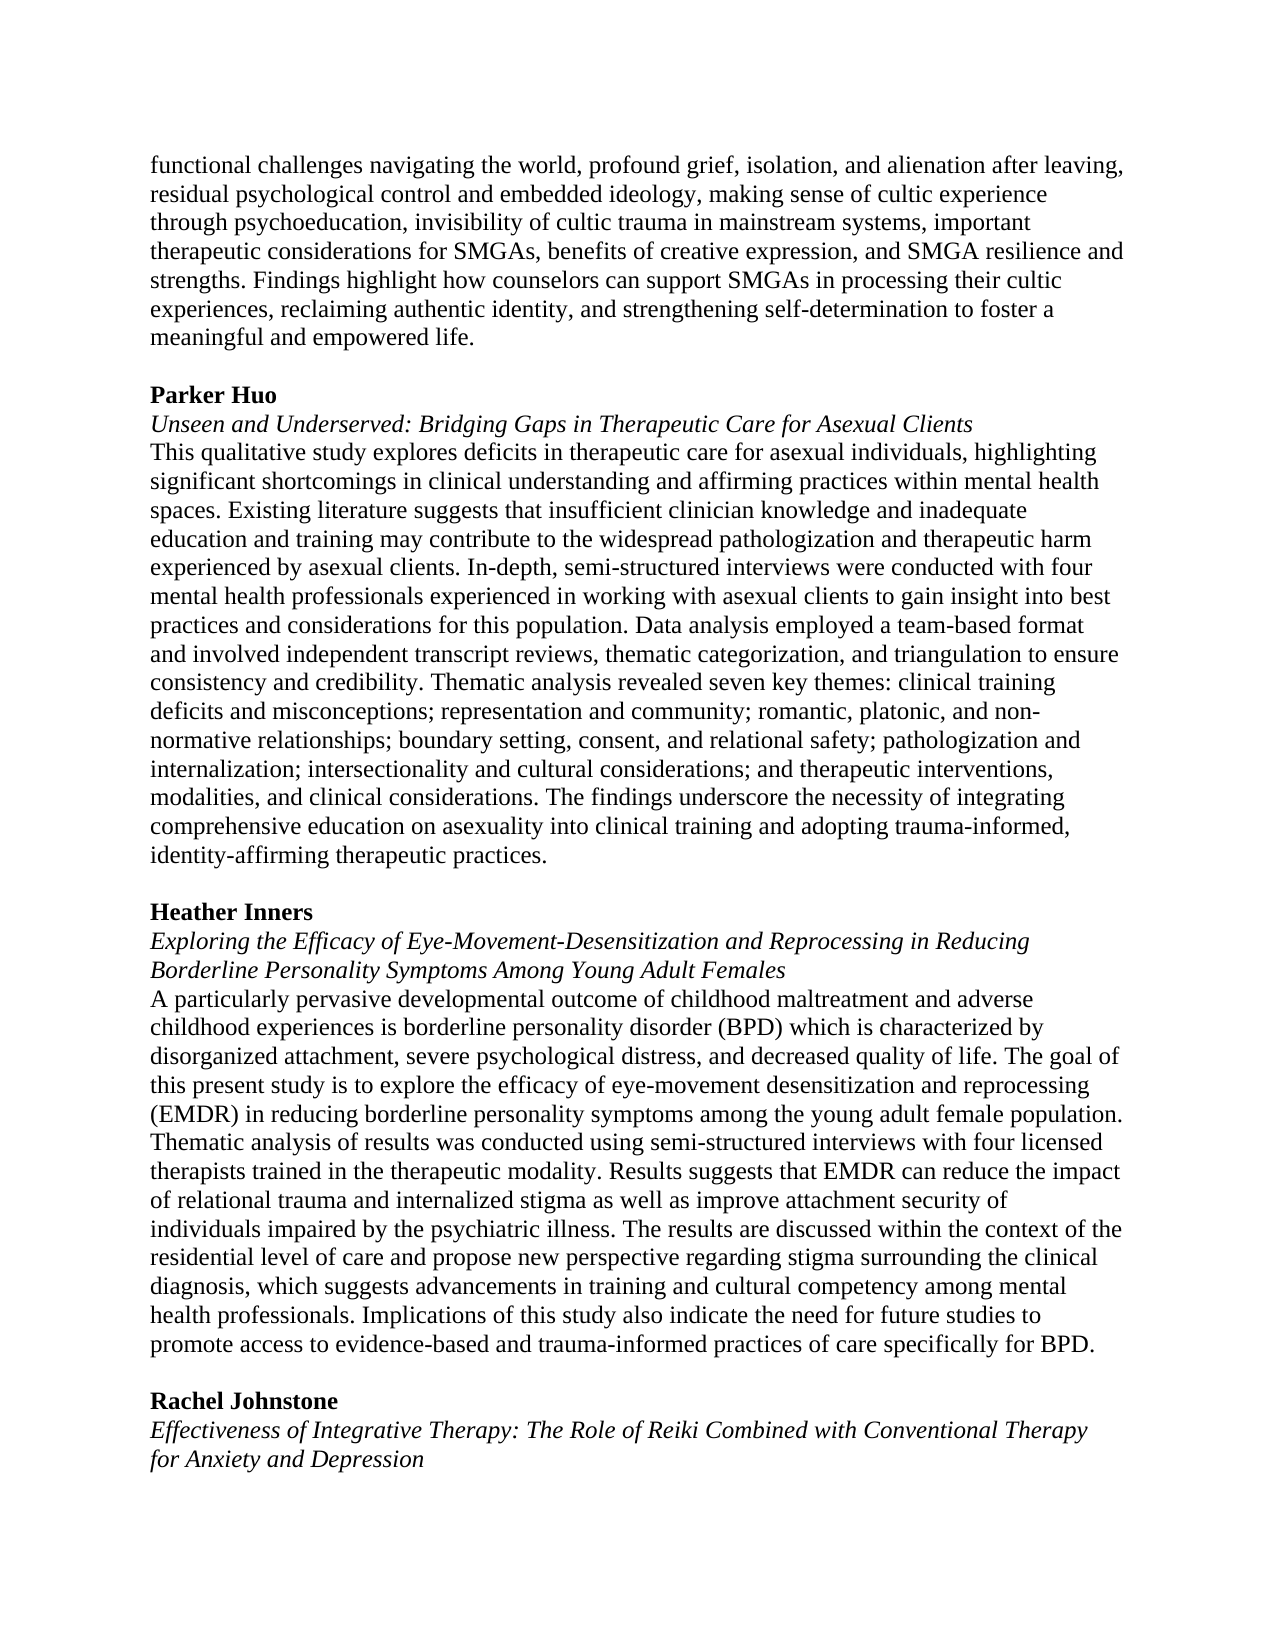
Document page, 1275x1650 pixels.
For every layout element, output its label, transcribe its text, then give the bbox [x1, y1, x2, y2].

text Unseen and Underserved: Bridging Gaps in Therapeutic Care for Asexual Clients [150, 409, 1125, 437]
text Heather Inners [150, 897, 1125, 926]
text Effectiveness of Integrative Therapy: The Role of Reiki Combined with Conventional Therapy for Anxiety and Depression [150, 1415, 1125, 1472]
text Exploring the Efficacy of Eye-Movement-Desensitization and Reprocessing in Reducing Borderline Personality Symptoms Among Young Adult Females A particularly pervasive developmental outcome of childhood maltreatment and adverse childhood experiences is borderline personality disorder (BPD) which is characterized by disorganized attachment, severe psychological distress, and decreased quality of life. The goal of this present study is to explore the efficacy of eye-movement desensitization and reprocessing (EMDR) in reducing borderline personality symptoms among the young adult female population. Thematic analysis of results was conducted using semi-structured interviews with four licensed therapists trained in the therapeutic modality. Results suggests that EMDR can reduce the impact of relational trauma and internalized stigma as well as improve attachment security of individuals impaired by the psychiatric illness. The results are discussed within the context of the residential level of care and propose new perspective regarding stigma surrounding the clinical diagnosis, which suggests advancements in training and cultural competency among mental health professionals. Implications of this study also indicate the need for future studies to promote access to evidence-based and trauma-informed practices of care specifically for BPD. [150, 926, 1125, 1357]
text This qualitative study explores deficits in therapeutic care for asexual individuals, highlighting significant shortcomings in clinical understanding and affirming practices within mental health spaces. Existing literature suggests that insufficient clinician knowledge and inadequate education and training may contribute to the widespread pathologization and therapeutic harm experienced by asexual clients. In-depth, semi-structured interviews were conducted with four mental health professionals experienced in working with asexual clients to gain insight into best practices and considerations for this population. Data analysis employed a team-based format and involved independent transcript reviews, thematic categorization, and triangulation to ensure consistency and credibility. Thematic analysis revealed seven key themes: clinical training deficits and misconceptions; representation and community; romantic, platonic, and non-normative relationships; boundary setting, consent, and relational safety; pathologization and internalization; intersectionality and cultural considerations; and therapeutic interventions, modalities, and clinical considerations. The findings underscore the necessity of integrating comprehensive education on asexuality into clinical training and adopting trauma-informed, identity-affirming therapeutic practices. [150, 437, 1125, 869]
text Parker Huo [150, 380, 1125, 409]
text Rachel Johnstone [150, 1386, 1125, 1415]
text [150, 150, 1125, 351]
